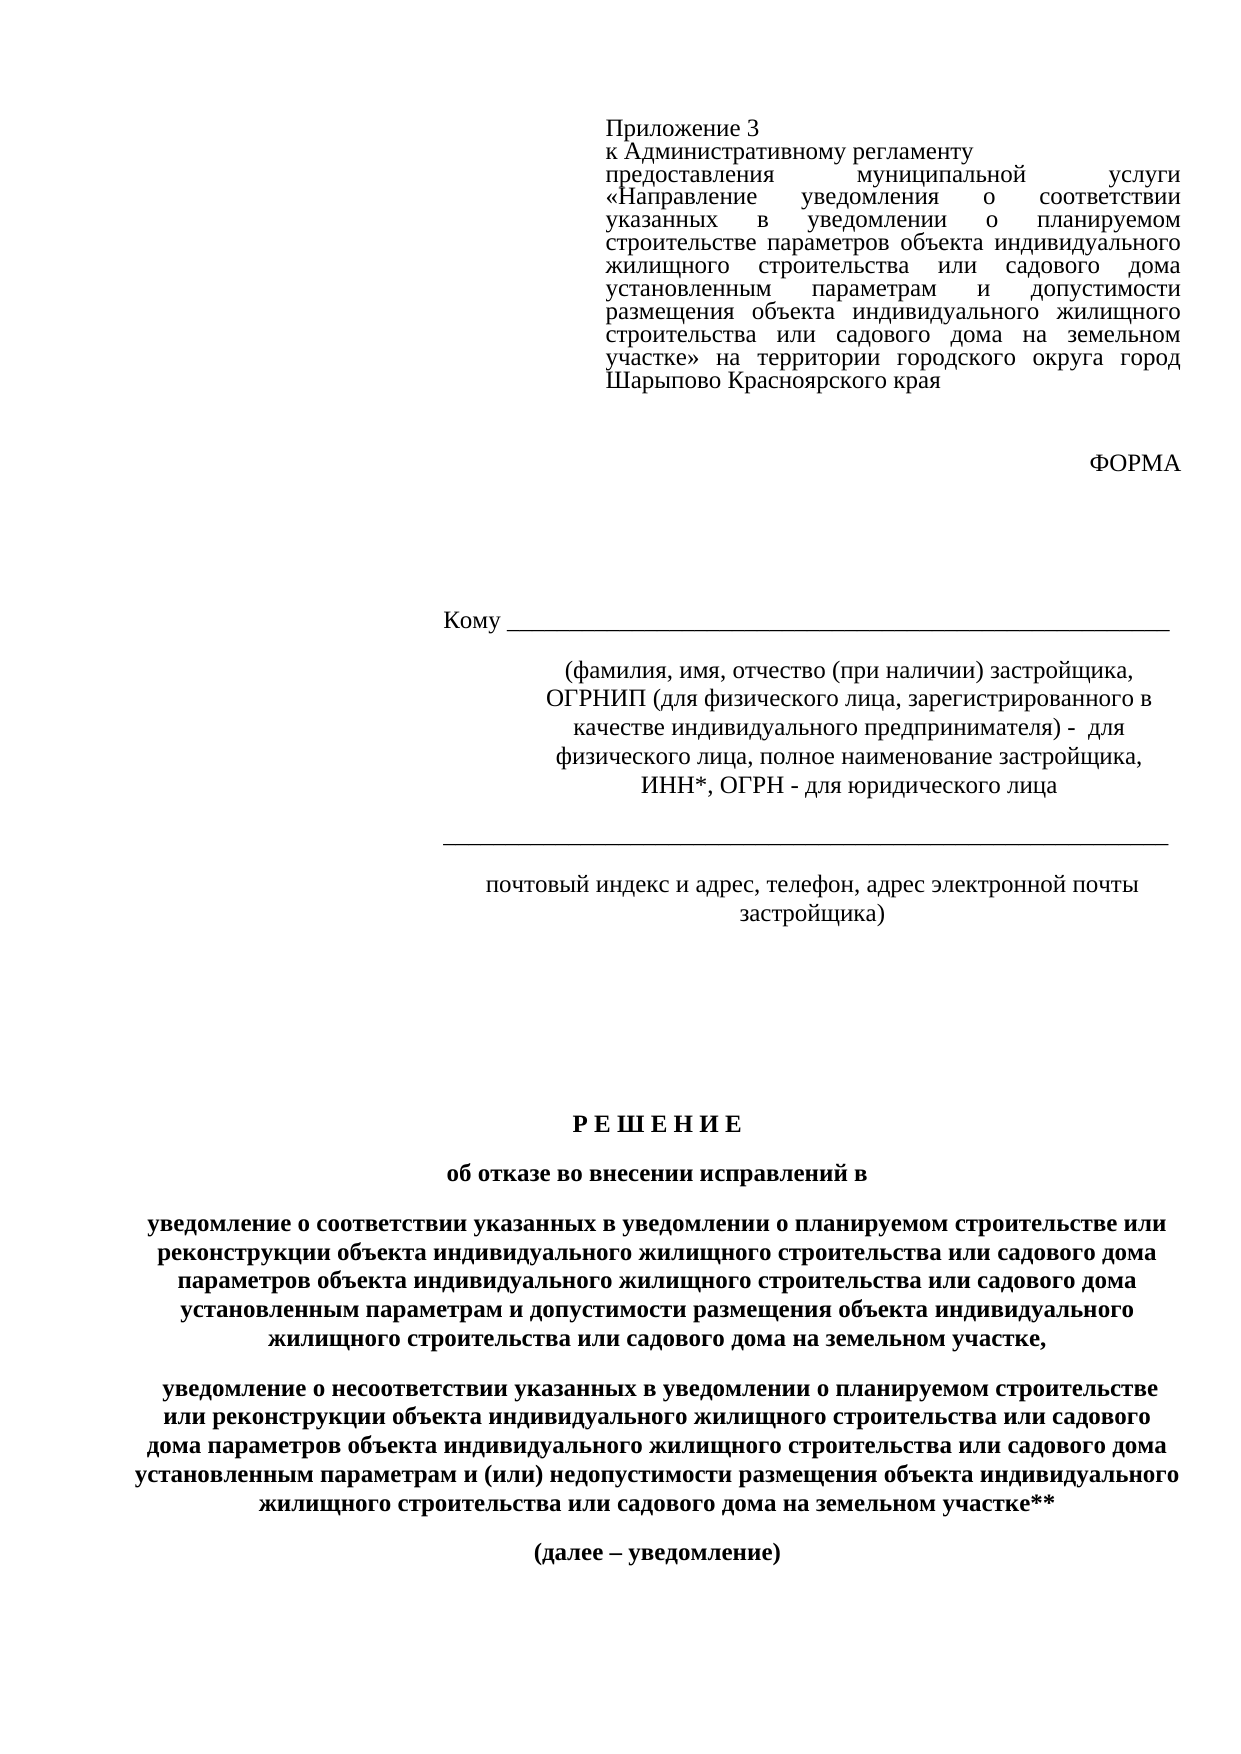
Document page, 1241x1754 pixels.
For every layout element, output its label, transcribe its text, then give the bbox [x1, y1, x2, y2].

text __________________________________________________________ [443, 819, 1181, 848]
text об отказе во внесении исправлений в [133, 1158, 1181, 1187]
text Кому _____________________________________________________ [443, 605, 1181, 634]
text к Административному регламенту [605, 141, 1181, 164]
list Приложение 3 [605, 118, 1181, 141]
text уведомление о соответствии указанных в уведомлении о планируемом строительстве или реконструкции объекта индивидуального жилищного строительства или садового дома параметров объекта индивидуального жилищного строительства или садового дома установленным параметрам и допустимости размещения объекта индивидуального жилищного строительства или садового дома на земельном участке, [133, 1208, 1181, 1352]
text уведомление о несоответствии указанных в уведомлении о планируемом строительстве или реконструкции объекта индивидуального жилищного строительства или садового дома параметров объекта индивидуального жилищного строительства или садового дома установленным параметрам и (или) недопустимости размещения объекта индивидуального жилищного строительства или садового дома на земельном участке** [133, 1373, 1181, 1516]
text (фамилия, имя, отчество (при наличии) застройщика, ОГРНИП (для физического лица, зарегистрированного в качестве индивидуального предпринимателя) - для физического лица, полное наименование застройщика, ИНН*, ОГРН - для юридического лица [517, 655, 1181, 798]
text (далее – уведомление) [133, 1537, 1181, 1566]
text ФОРМА [500, 448, 1181, 477]
text почтовый индекс и адрес, телефон, адрес электронной почты застройщика) [443, 869, 1181, 926]
text Р Е Ш Е Н И Е [133, 1109, 1181, 1138]
text предоставления муниципальной услуги «Направление уведомления о соответствии указанных в уведомлении о планируемом строительстве параметров объекта индивидуального жилищного строительства или садового дома установленным параметрам и допустимости размещения объекта индивидуального жилищного строительства или садового дома на земельном участке» на территории городского округа город Шарыпово Красноярского края [605, 164, 1181, 394]
